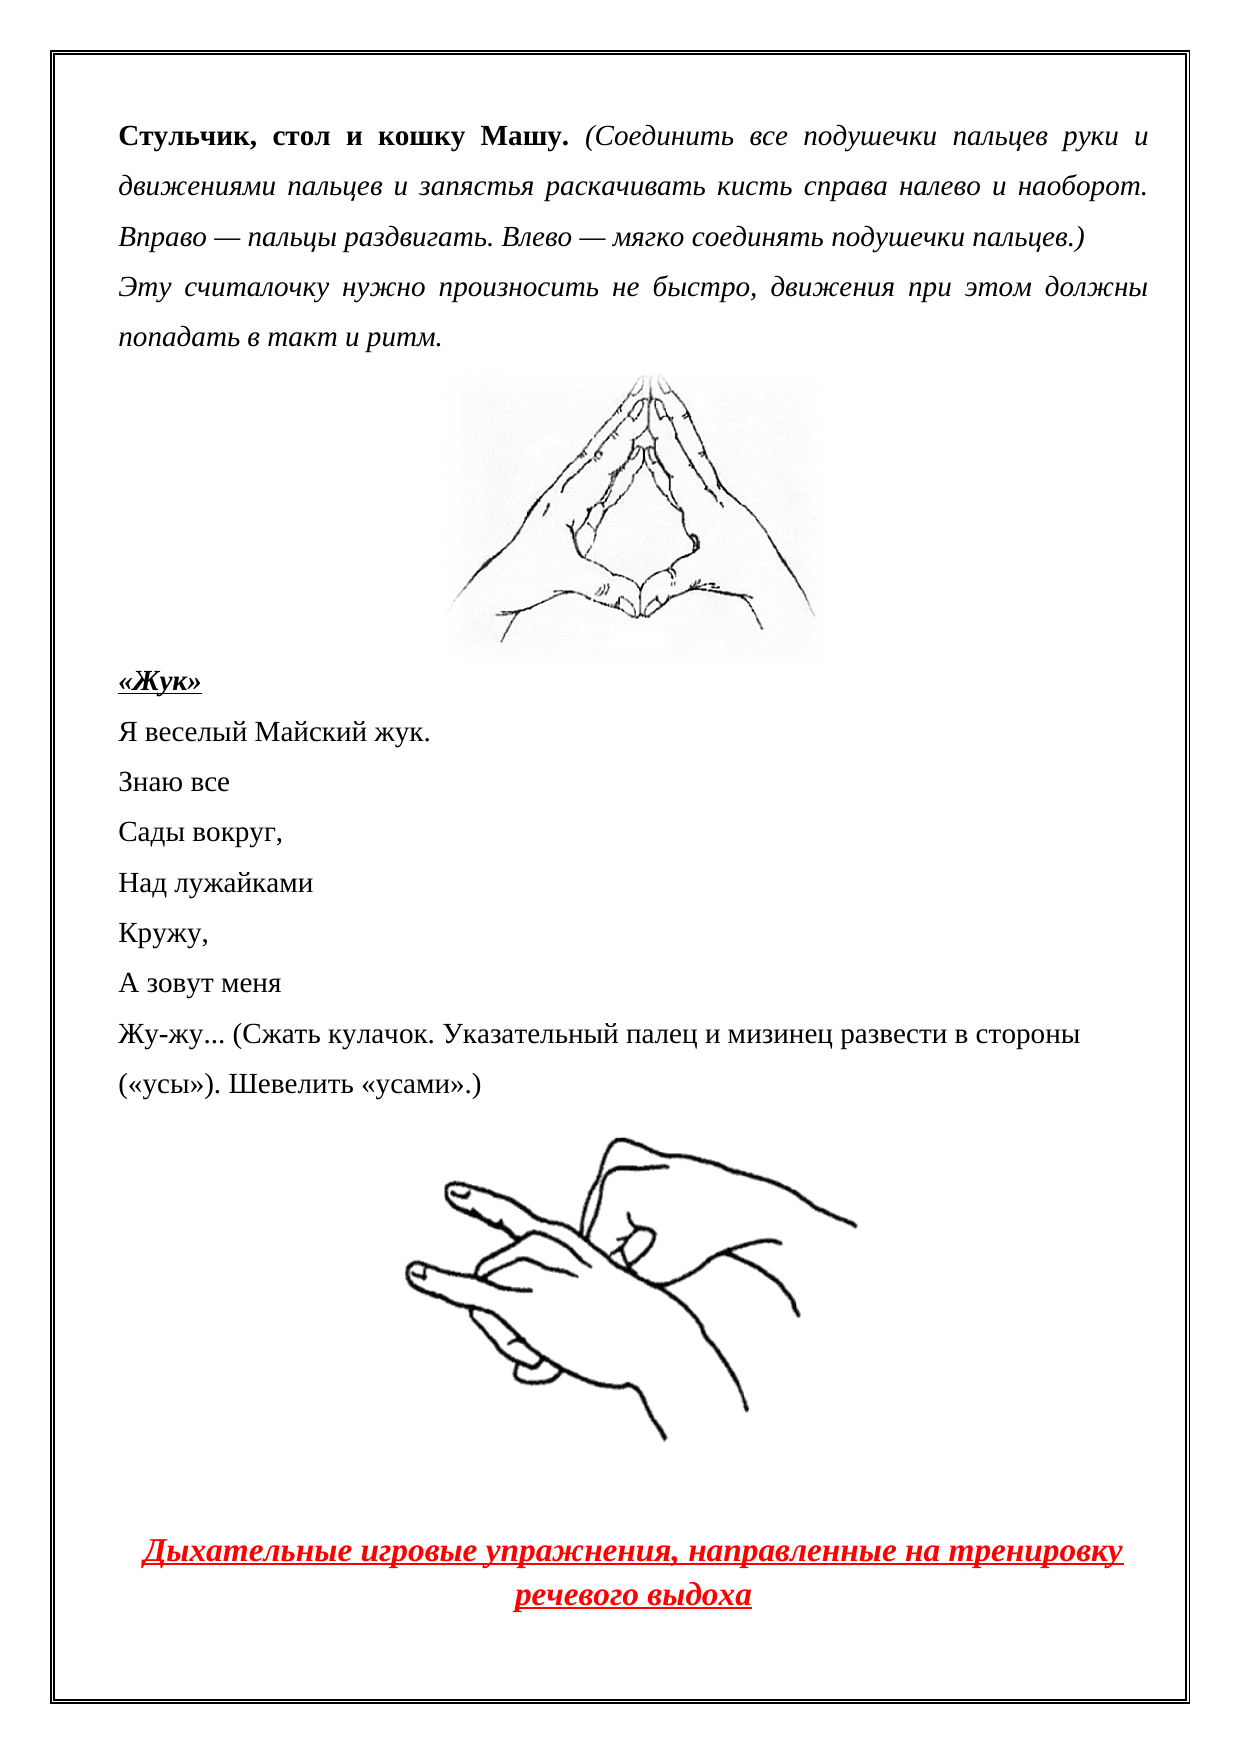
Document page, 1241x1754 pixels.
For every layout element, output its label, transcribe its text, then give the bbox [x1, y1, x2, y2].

text Сады вокруг, [118, 814, 1152, 848]
text Дыхательные игровые упражнения, направленные на тренировку речевого выдоха [118, 1530, 1152, 1612]
text Кружу, [118, 915, 1152, 949]
text «Жук» [118, 663, 1152, 697]
text Жу-жу... (Сжать кулачок. Указательный палец и мизинец развести в стороны («усы»). Шевелить «усами».) [118, 1016, 1152, 1099]
text Стульчик, стол и кошку Машу. (Соединить все подушечки пальцев руки и движениями пальцев и запястья раскачивать кисть справа налево и наоборот. Вправо — пальцы раздвигать. Влево — мягко соединять подушечки пальцев.) [118, 118, 1152, 252]
text Эту считалочку нужно произносить не быстро, движения при этом должны попадать в такт и ритм. [118, 269, 1152, 353]
text Знаю все [118, 764, 1152, 798]
picture [472, 399, 798, 634]
text Над лужайками [118, 865, 1152, 898]
text А зовут меня [118, 965, 1152, 999]
picture [398, 1119, 872, 1453]
text Я веселый Майский жук. [118, 714, 1152, 747]
